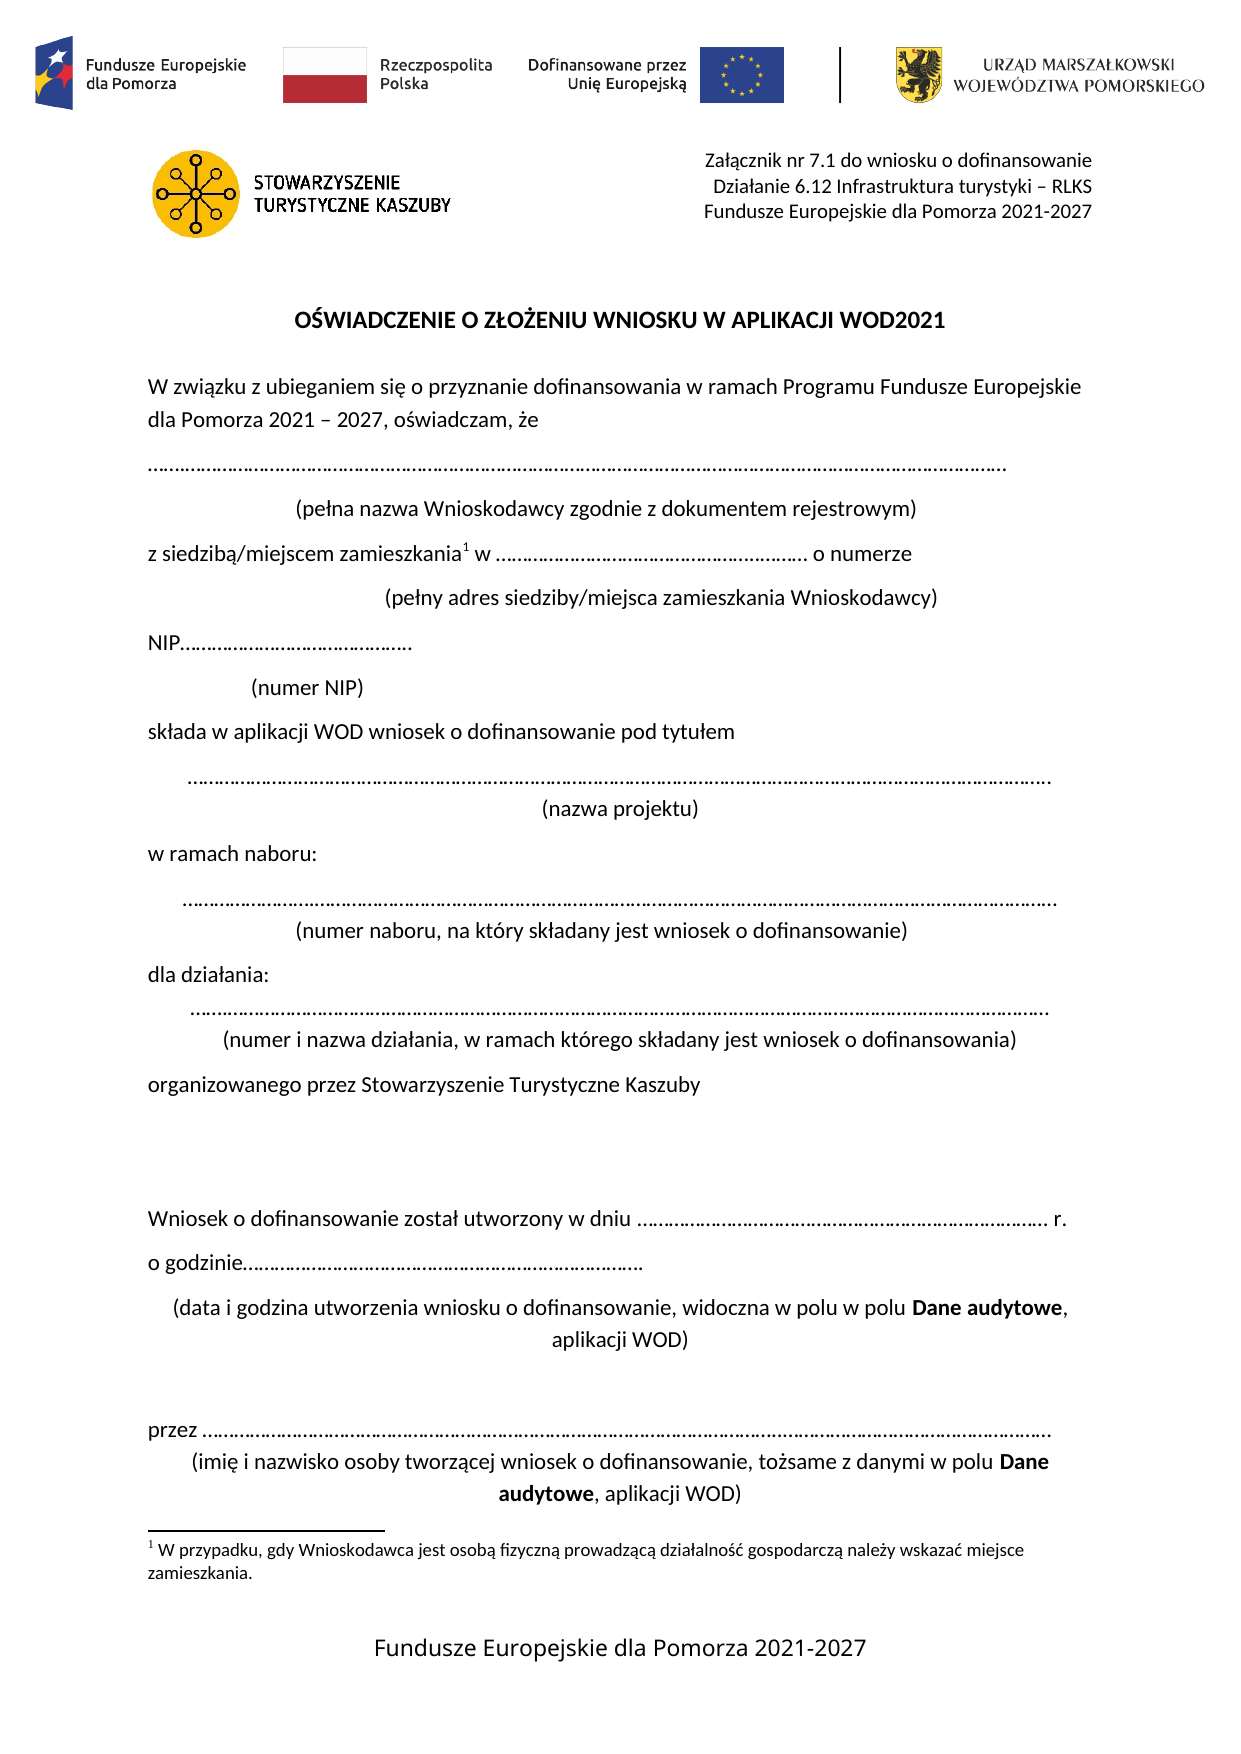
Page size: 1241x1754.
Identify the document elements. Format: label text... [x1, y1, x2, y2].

text (imię i nazwisko osoby tworzącej wniosek o dofinansowanie, tożsame z danymi w polu Dane audytowe, aplikacji WOD) [148, 1447, 1092, 1507]
text …………………….…………………………………………………………………………………………………………………………… [148, 884, 1092, 912]
text składa w aplikacji WOD wniosek o dofinansowanie pod tytułem [148, 717, 1092, 746]
picture [148, 147, 454, 241]
text (data i godzina utworzenia wniosku o dofinansowanie, widoczna w polu w polu Dane audytowe, aplikacji WOD) [148, 1293, 1092, 1353]
text …….………………………………………………………………………………………………………………………………………… [148, 449, 1092, 477]
text Załącznik nr 7.1 do wniosku o dofinansowanie [454, 148, 1092, 173]
text (pełna nazwa Wnioskodawcy zgodnie z dokumentem rejestrowym) [221, 494, 1092, 522]
text z siedzibą/miejscem zamieszkania w …………………………………………..……… o numerze [148, 539, 1092, 567]
text w ramach naboru: [148, 839, 1092, 867]
text NIP…………………………………….. [148, 628, 1092, 656]
text …….………………………………………………………………………………………………………………………………………… [148, 993, 1092, 1021]
text Fundusze Europejskie dla Pomorza 2021-2027 [454, 198, 1092, 224]
text Działanie 6.12 Infrastruktura turystyki – RLKS [454, 173, 1092, 198]
text (numer naboru, na który składany jest wniosek o dofinansowanie) [221, 916, 1092, 944]
text W związku z ubieganiem się o przyznanie dofinansowania w ramach Programu Fundusze Europejskie dla Pomorza 2021 – 2027, oświadczam, że [148, 372, 1092, 433]
text dla działania: [148, 961, 1092, 989]
text o godzinie…………………………………………………………………. [148, 1248, 1092, 1276]
text Wniosek o dofinansowanie został utworzony w dniu r. [148, 1204, 1092, 1232]
text (numer i nazwa działania, w ramach którego składany jest wniosek o dofinansowania) [148, 1025, 1092, 1053]
text (nazwa projektu) [148, 794, 1092, 822]
text ……………………………………………………………………………………………………………………………………………….. [148, 762, 1092, 790]
text organizowanego przez Stowarzyszenie Turystyczne Kaszuby [148, 1070, 1092, 1098]
text (numer NIP) [148, 673, 1092, 701]
text OŚWIADCZENIE O ZŁOŻENIU WNIOSKU W APLIKACJI WOD2021 [148, 304, 1092, 335]
text przez ………………………………………………………………………………………………..…………………………………………… [148, 1415, 1092, 1443]
picture [16, 16, 1223, 129]
text (pełny adres siedziby/miejsca zamieszkania Wnioskodawcy) [148, 583, 1092, 611]
